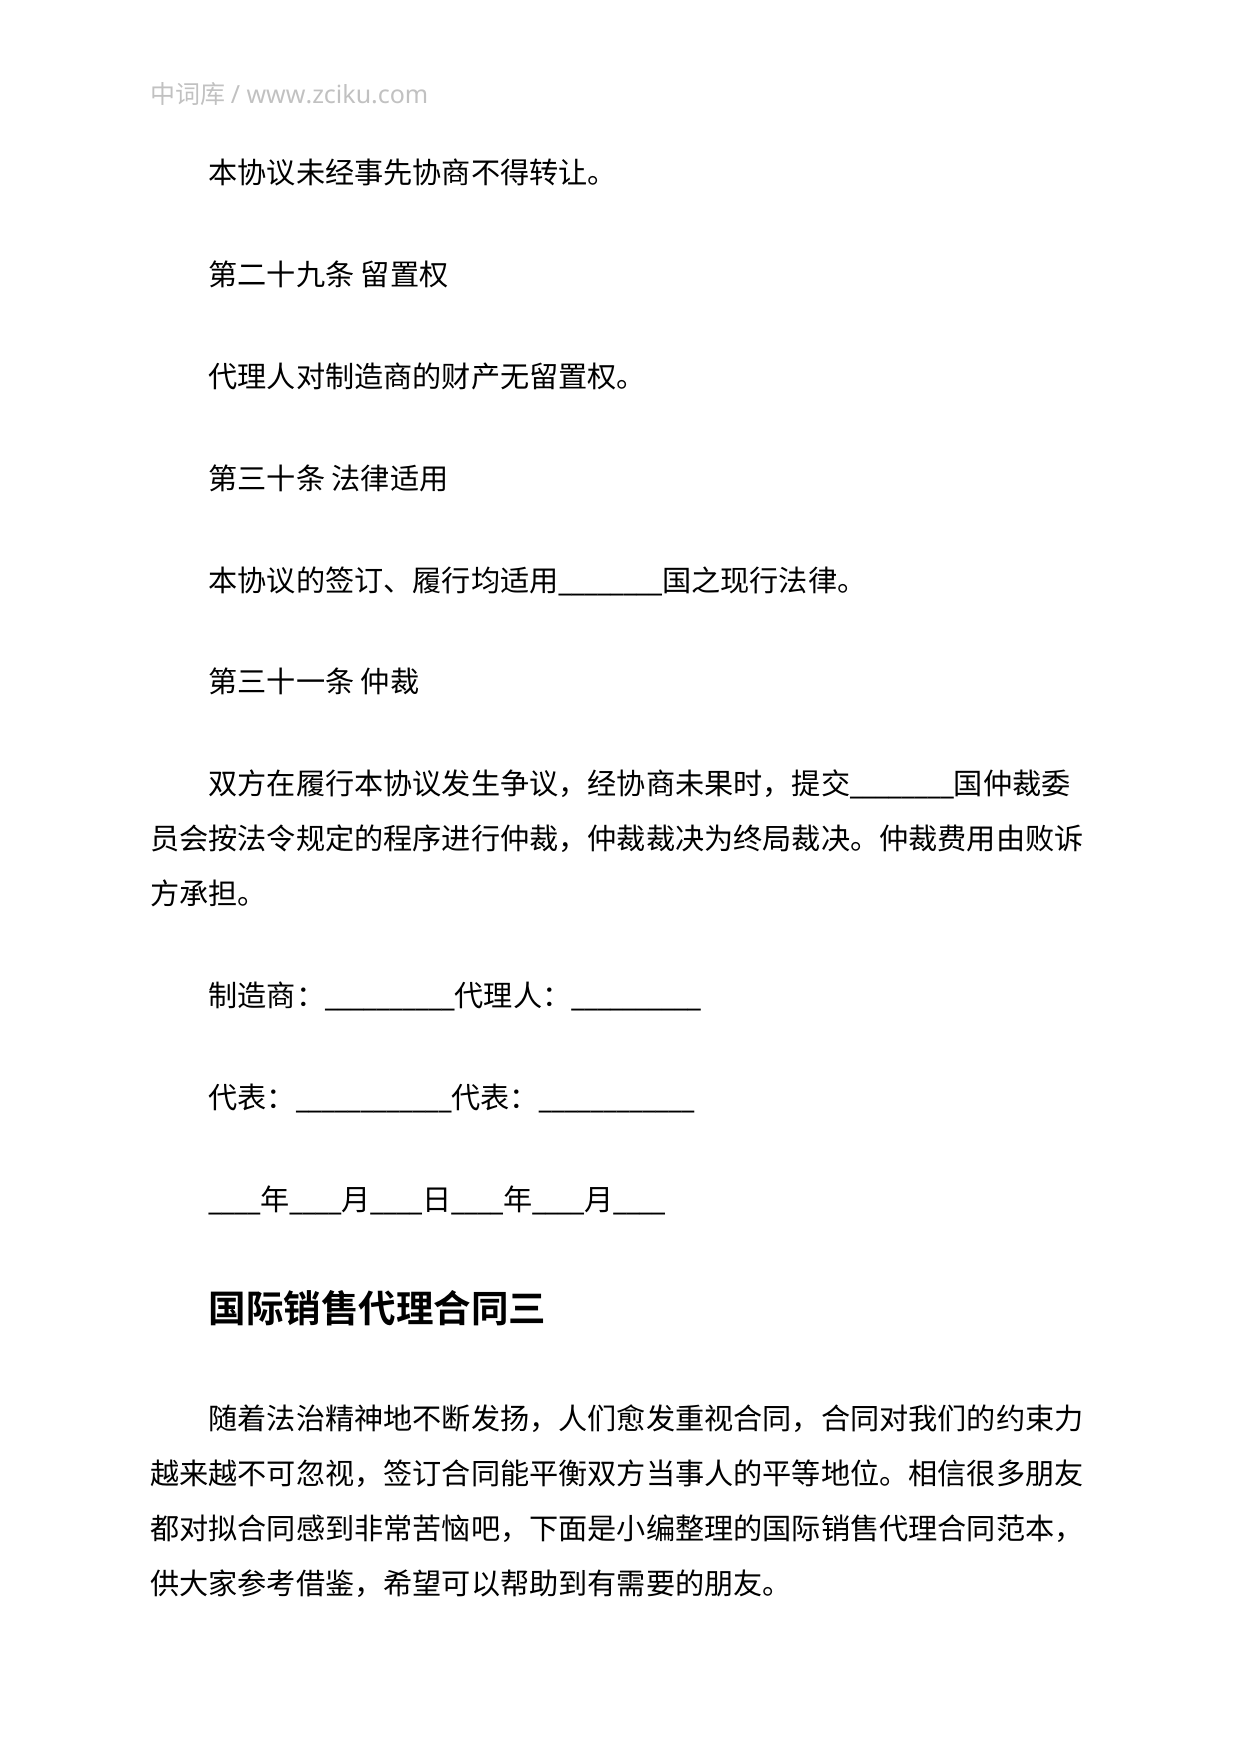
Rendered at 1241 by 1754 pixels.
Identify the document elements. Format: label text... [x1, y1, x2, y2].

text 代理人对制造商的财产无留置权。 [150, 353, 1090, 396]
text 制造商：__________代理人：__________ [150, 972, 1090, 1015]
text 第三十一条 仲裁 [150, 659, 1090, 701]
text 代表：____________代表：____________ [150, 1074, 1090, 1117]
text 本协议未经事先协商不得转让。 [150, 150, 1090, 192]
text ____年____月____日____年____月____ [150, 1176, 1090, 1219]
text 双方在履行本协议发生争议，经协商未果时，提交________国仲裁委员会按法令规定的程序进行仲裁，仲裁裁决为终局裁决。仲裁费用由败诉方承担。 [150, 761, 1090, 913]
text 第二十九条 留置权 [150, 252, 1090, 294]
text 随着法治精神地不断发扬，人们愈发重视合同，合同对我们的约束力越来越不可忽视，签订合同能平衡双方当事人的平等地位。相信很多朋友都对拟合同感到非常苦恼吧，下面是小编整理的国际销售代理合同范本，供大家参考借鉴，希望可以帮助到有需要的朋友。 [150, 1396, 1090, 1603]
text 第三十条 法律适用 [150, 455, 1090, 498]
text 本协议的签订、履行均适用________国之现行法律。 [150, 557, 1090, 599]
text 国际销售代理合同三 [150, 1278, 1090, 1333]
